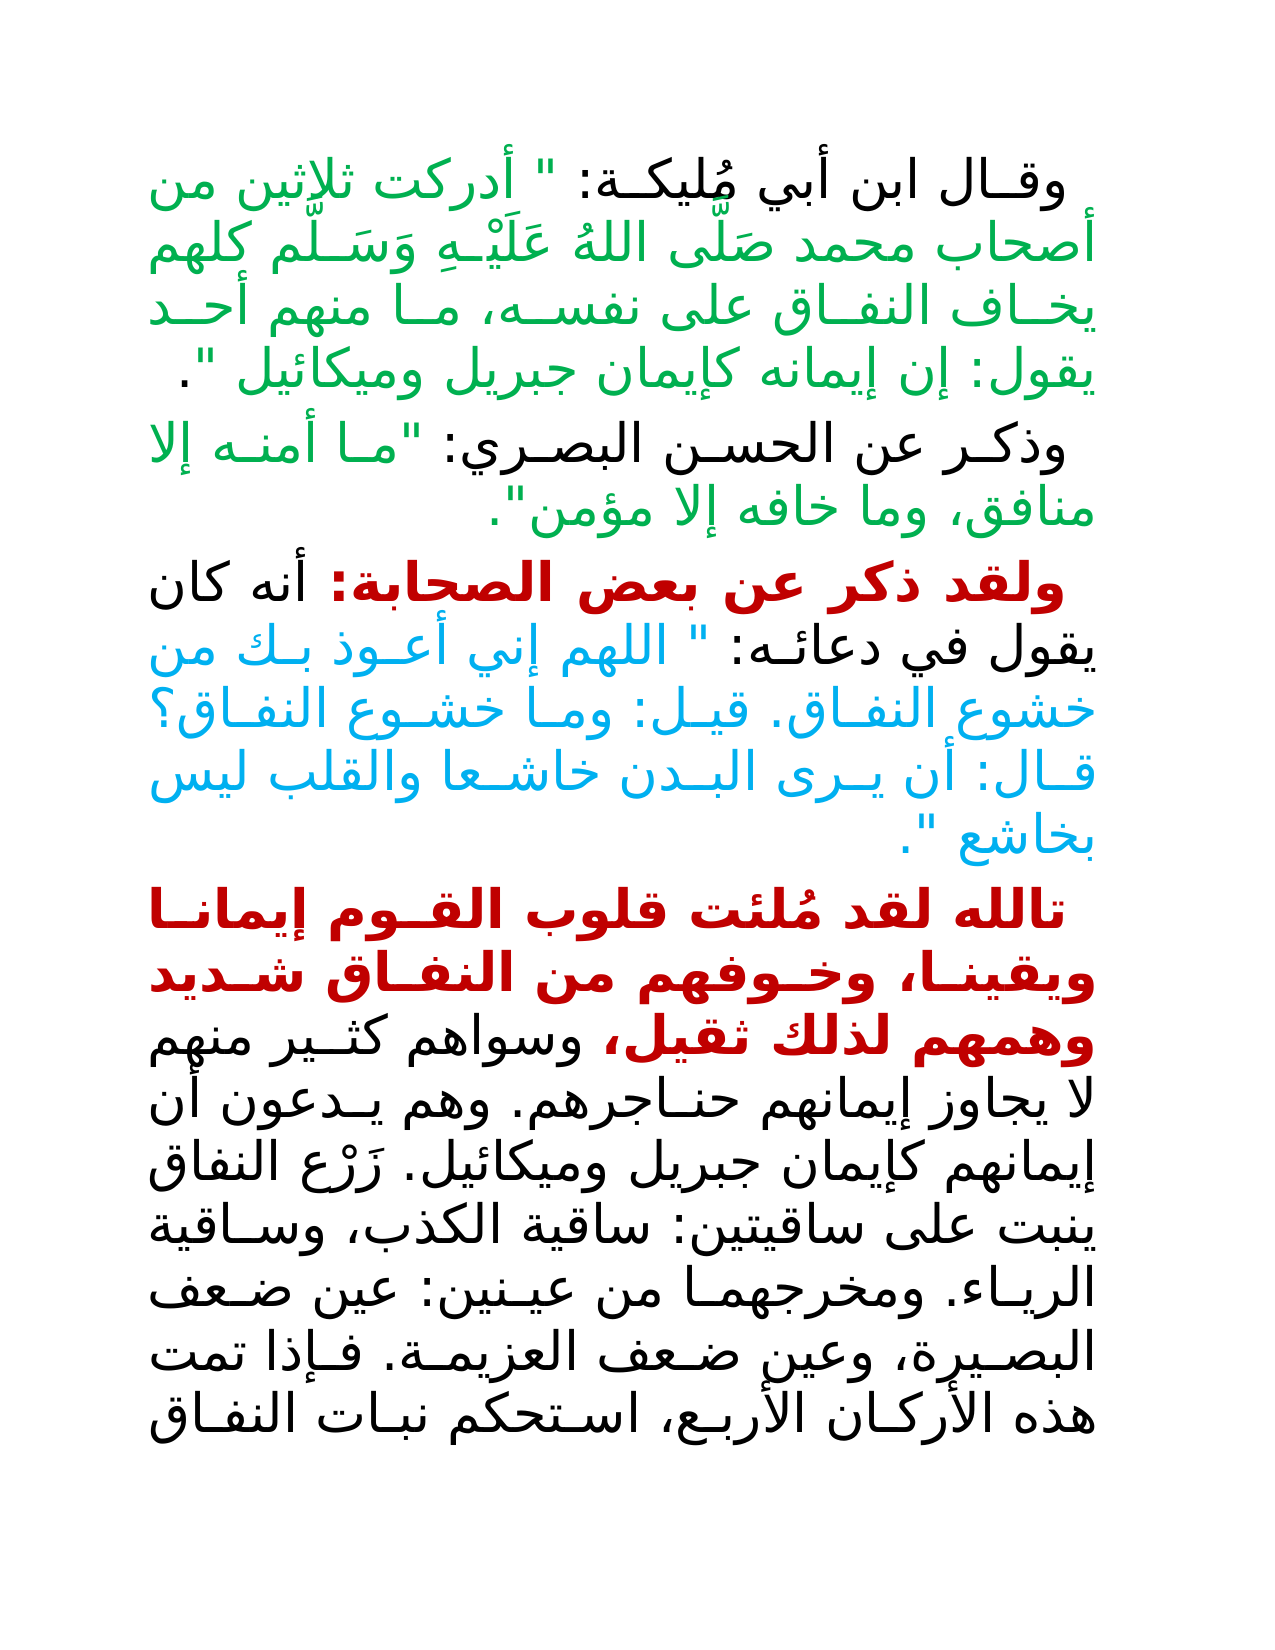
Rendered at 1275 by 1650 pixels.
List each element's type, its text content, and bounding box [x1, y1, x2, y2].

text وذكر عن الحسن البصري: "ما أمنه إلا منافق، وما خافه إلا مؤمن". [148, 412, 1098, 538]
text ولقد ذكر عن بعض الصحابة: أنه كان يقول في دعائه: " اللهم إني أعوذ بك من خشوع النفاق. قيل: وما خشوع النفاق؟ قال: أن يرى البدن خاشعا والقلب ليس بخاشع ". [148, 551, 1098, 866]
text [148, 878, 1098, 1446]
text وقال ابن أبي مُليكة: " أدركت ثلاثين من أصحاب محمد صَلَّى اللهُ عَلَيْهِ وَسَلَّم كلهم يخاف النفاق على نفسه، ما منهم أحد يقول: إن إيمانه كإيمان جبريل وميكائيل ". [148, 148, 1098, 400]
